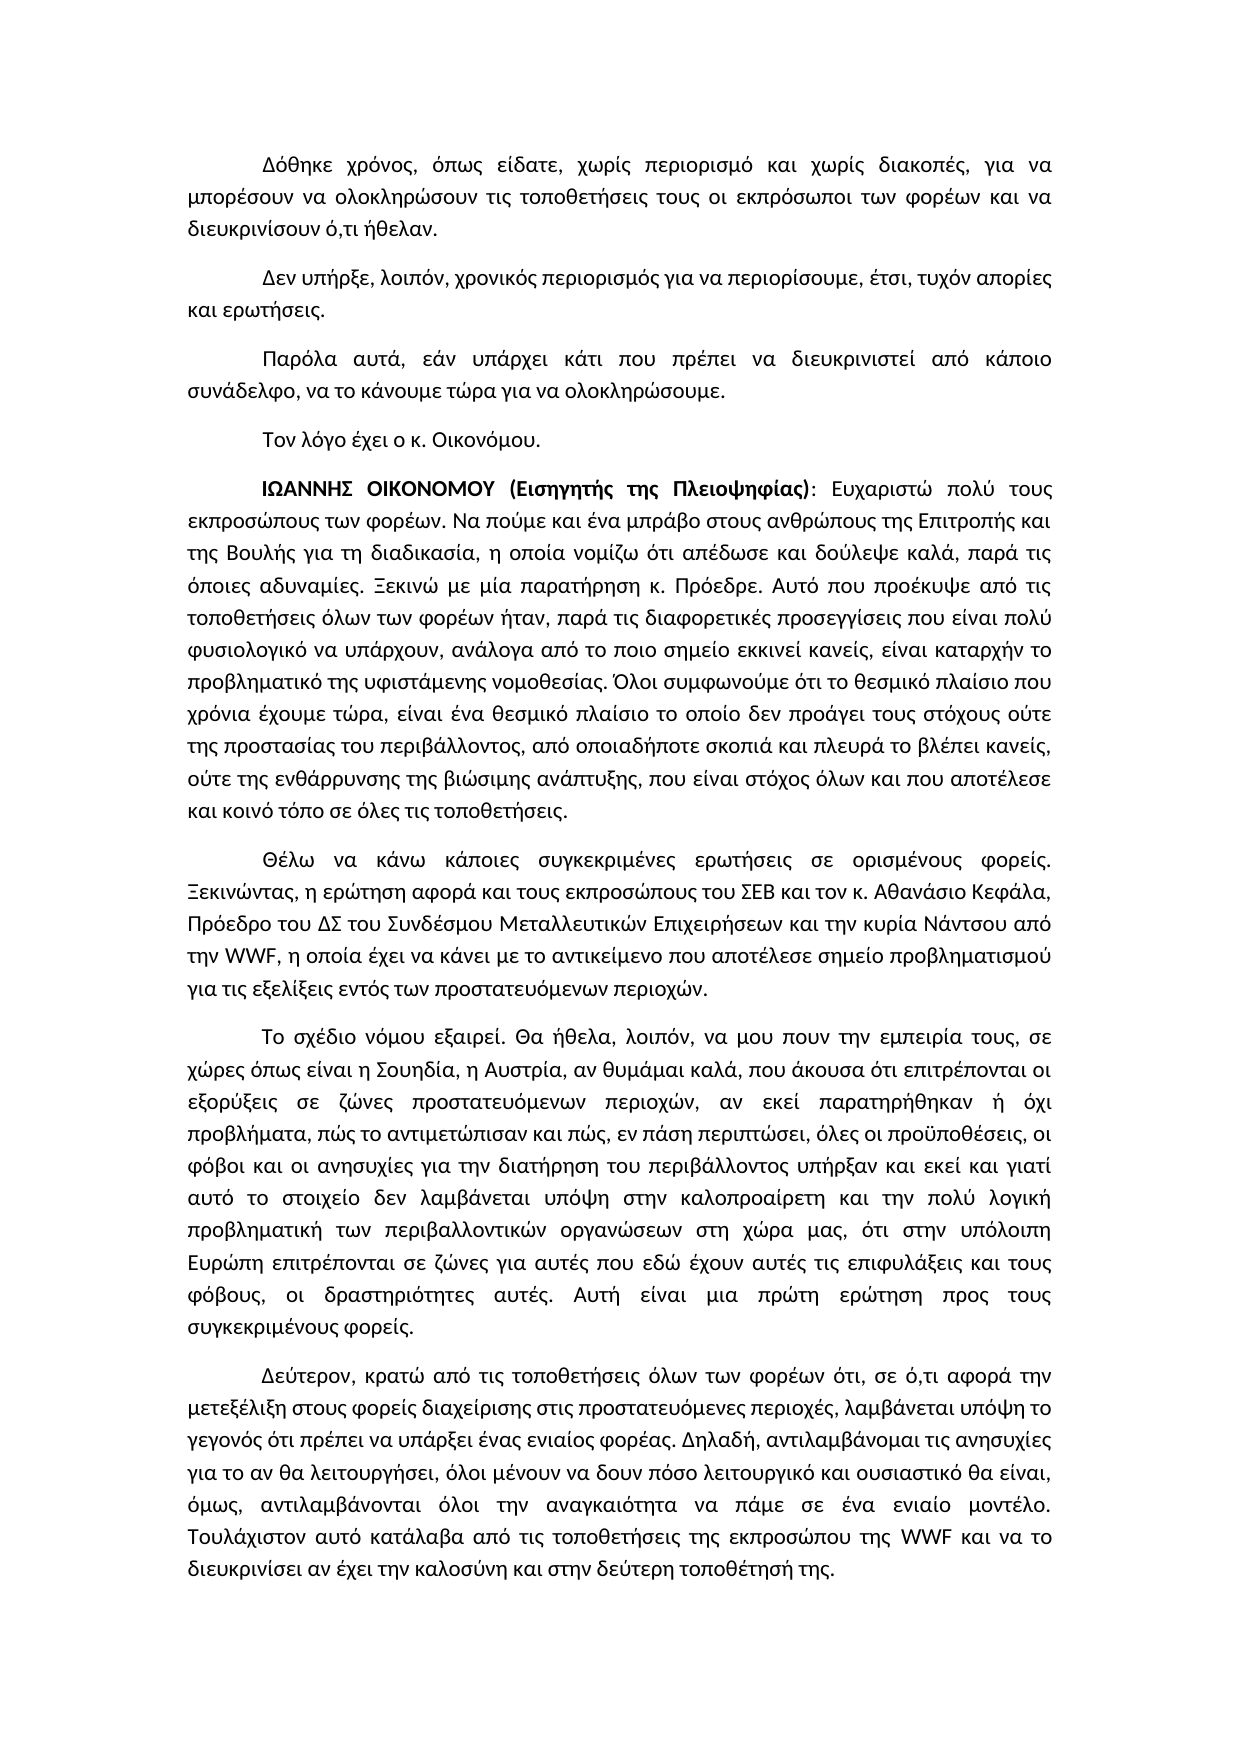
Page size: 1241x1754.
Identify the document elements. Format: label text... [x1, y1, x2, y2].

text Θέλω να κάνω κάποιες συγκεκριμένες ερωτήσεις σε ορισμένους φορείς. Ξεκινώντας, η ερώτηση αφορά και τους εκπροσώπους του ΣΕΒ και τον κ. Αθανάσιο Κεφάλα, Πρόεδρο του ΔΣ του Συνδέσμου Μεταλλευτικών Επιχειρήσεων και την κυρία Νάντσου από την WWF, η οποία έχει να κάνει με το αντικείμενο που αποτέλεσε σημείο προβληματισμού για τις εξελίξεις εντός των προστατευόμενων περιοχών. [187, 845, 1053, 1002]
text Δεν υπήρξε, λοιπόν, χρονικός περιορισμός για να περιορίσουμε, έτσι, τυχόν απορίες και ερωτήσεις. [187, 263, 1053, 323]
text Τον λόγο έχει ο κ. Οικονόμου. [187, 425, 1053, 453]
text ΙΩΑΝΝΗΣ ΟΙΚΟΝΟΜΟΥ (Εισηγητής της Πλειοψηφίας): Ευχαριστώ πολύ τους εκπροσώπους των φορέων. Να πούμε και ένα μπράβο στους ανθρώπους της Επιτροπής και της Βουλής για τη διαδικασία, η οποία νομίζω ότι απέδωσε και δούλεψε καλά, παρά τις όποιες αδυναμίες. Ξεκινώ με μία παρατήρηση κ. Πρόεδρε. Αυτό που προέκυψε από τις τοποθετήσεις όλων των φορέων ήταν, παρά τις διαφορετικές προσεγγίσεις που είναι πολύ φυσιολογικό να υπάρχουν, ανάλογα από το ποιο σημείο εκκινεί κανείς, είναι καταρχήν το προβληματικό της υφιστάμενης νομοθεσίας. Όλοι συμφωνούμε ότι το θεσμικό πλαίσιο που χρόνια έχουμε τώρα, είναι ένα θεσμικό πλαίσιο το οποίο δεν προάγει τους στόχους ούτε της προστασίας του περιβάλλοντος, από οποιαδήποτε σκοπιά και πλευρά το βλέπει κανείς, ούτε της ενθάρρυνσης της βιώσιμης ανάπτυξης, που είναι στόχος όλων και που αποτέλεσε και κοινό τόπο σε όλες τις τοποθετήσεις. [187, 474, 1053, 824]
text Δόθηκε χρόνος, όπως είδατε, χωρίς περιορισμό και χωρίς διακοπές, για να μπορέσουν να ολοκληρώσουν τις τοποθετήσεις τους οι εκπρόσωποι των φορέων και να διευκρινίσουν ό,τι ήθελαν. [187, 150, 1053, 242]
text Το σχέδιο νόμου εξαιρεί. Θα ήθελα, λοιπόν, να μου πουν την εμπειρία τους, σε χώρες όπως είναι η Σουηδία, η Αυστρία, αν θυμάμαι καλά, που άκουσα ότι επιτρέπονται οι εξορύξεις σε ζώνες προστατευόμενων περιοχών, αν εκεί παρατηρήθηκαν ή όχι προβλήματα, πώς το αντιμετώπισαν και πώς, εν πάση περιπτώσει, όλες οι προϋποθέσεις, οι φόβοι και οι ανησυχίες για την διατήρηση του περιβάλλοντος υπήρξαν και εκεί και γιατί αυτό το στοιχείο δεν λαμβάνεται υπόψη στην καλοπροαίρετη και την πολύ λογική προβληματική των περιβαλλοντικών οργανώσεων στη χώρα μας, ότι στην υπόλοιπη Ευρώπη επιτρέπονται σε ζώνες για αυτές που εδώ έχουν αυτές τις επιφυλάξεις και τους φόβους, οι δραστηριότητες αυτές. Αυτή είναι μια πρώτη ερώτηση προς τους συγκεκριμένους φορείς. [187, 1022, 1053, 1340]
text Παρόλα αυτά, εάν υπάρχει κάτι που πρέπει να διευκρινιστεί από κάποιο συνάδελφο, να το κάνουμε τώρα για να ολοκληρώσουμε. [187, 344, 1053, 404]
text Δεύτερον, κρατώ από τις τοποθετήσεις όλων των φορέων ότι, σε ό,τι αφορά την μετεξέλιξη στους φορείς διαχείρισης στις προστατευόμενες περιοχές, λαμβάνεται υπόψη το γεγονός ότι πρέπει να υπάρξει ένας ενιαίος φορέας. Δηλαδή, αντιλαμβάνομαι τις ανησυχίες για το αν θα λειτουργήσει, όλοι μένουν να δουν πόσο λειτουργικό και ουσιαστικό θα είναι, όμως, αντιλαμβάνονται όλοι την αναγκαιότητα να πάμε σε ένα ενιαίο μοντέλο. Τουλάχιστον αυτό κατάλαβα από τις τοποθετήσεις της εκπροσώπου της WWF και να το διευκρινίσει αν έχει την καλοσύνη και στην δεύτερη τοποθέτησή της. [187, 1361, 1053, 1582]
